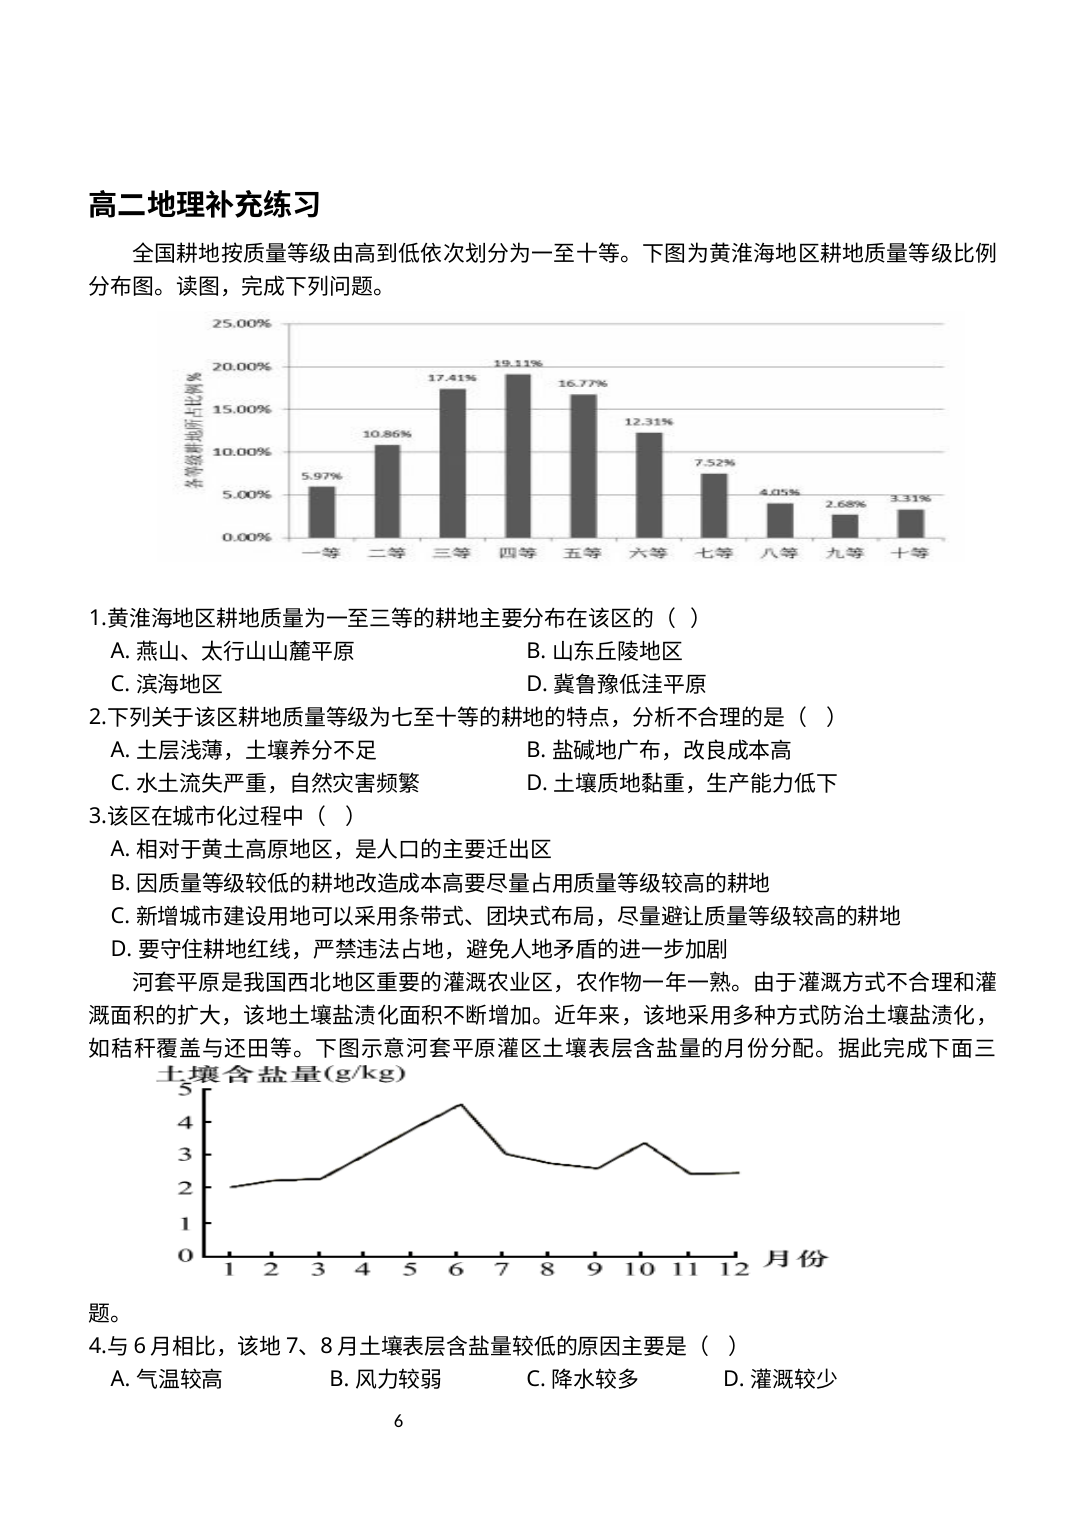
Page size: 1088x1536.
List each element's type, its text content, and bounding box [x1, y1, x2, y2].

text A. 相对于黄土高原地区，是人口的主要迁出区 [88, 832, 999, 865]
text A. 气温较高 B. 风力较弱 C. 降水较多 D. 灌溉较少 [88, 1362, 999, 1395]
text C. 水土流失严重，自然灾害频繁 D. 土壤质地黏重，生产能力低下 [88, 765, 999, 798]
text 高二地理补充练习 [88, 169, 999, 235]
text A. 燕山、太行山山麓平原 B. 山东丘陵地区 [88, 633, 999, 666]
picture [155, 1063, 833, 1280]
text C. 滨海地区 D. 冀鲁豫低洼平原 [88, 666, 999, 699]
list 全国耕地按质量等级由高到低依次划分为一至十等。下图为黄淮海地区耕地质量等级比例分布图。读图，完成下列问题。 [88, 235, 999, 302]
list 4.与6月相比，该地7、8月土壤表层含盐量较低的原因主要是（ ） [88, 1328, 999, 1362]
text D. 要守住耕地红线，严禁违法占地，避免人地矛盾的进一步加剧 [88, 931, 999, 964]
text C. 新增城市建设用地可以采用条带式、团块式布局，尽量避让质量等级较高的耕地 [88, 898, 999, 931]
text A. 土层浅薄，土壤养分不足 B. 盐碱地广布，改良成本高 [88, 732, 999, 765]
picture [157, 311, 965, 568]
list 3.该区在城市化过程中（ ） [88, 798, 999, 832]
text B. 因质量等级较低的耕地改造成本高要尽量占用质量等级较高的耕地 [88, 865, 999, 898]
list 2.下列关于该区耕地质量等级为七至十等的耕地的特点，分析不合理的是（ ） [88, 699, 999, 732]
